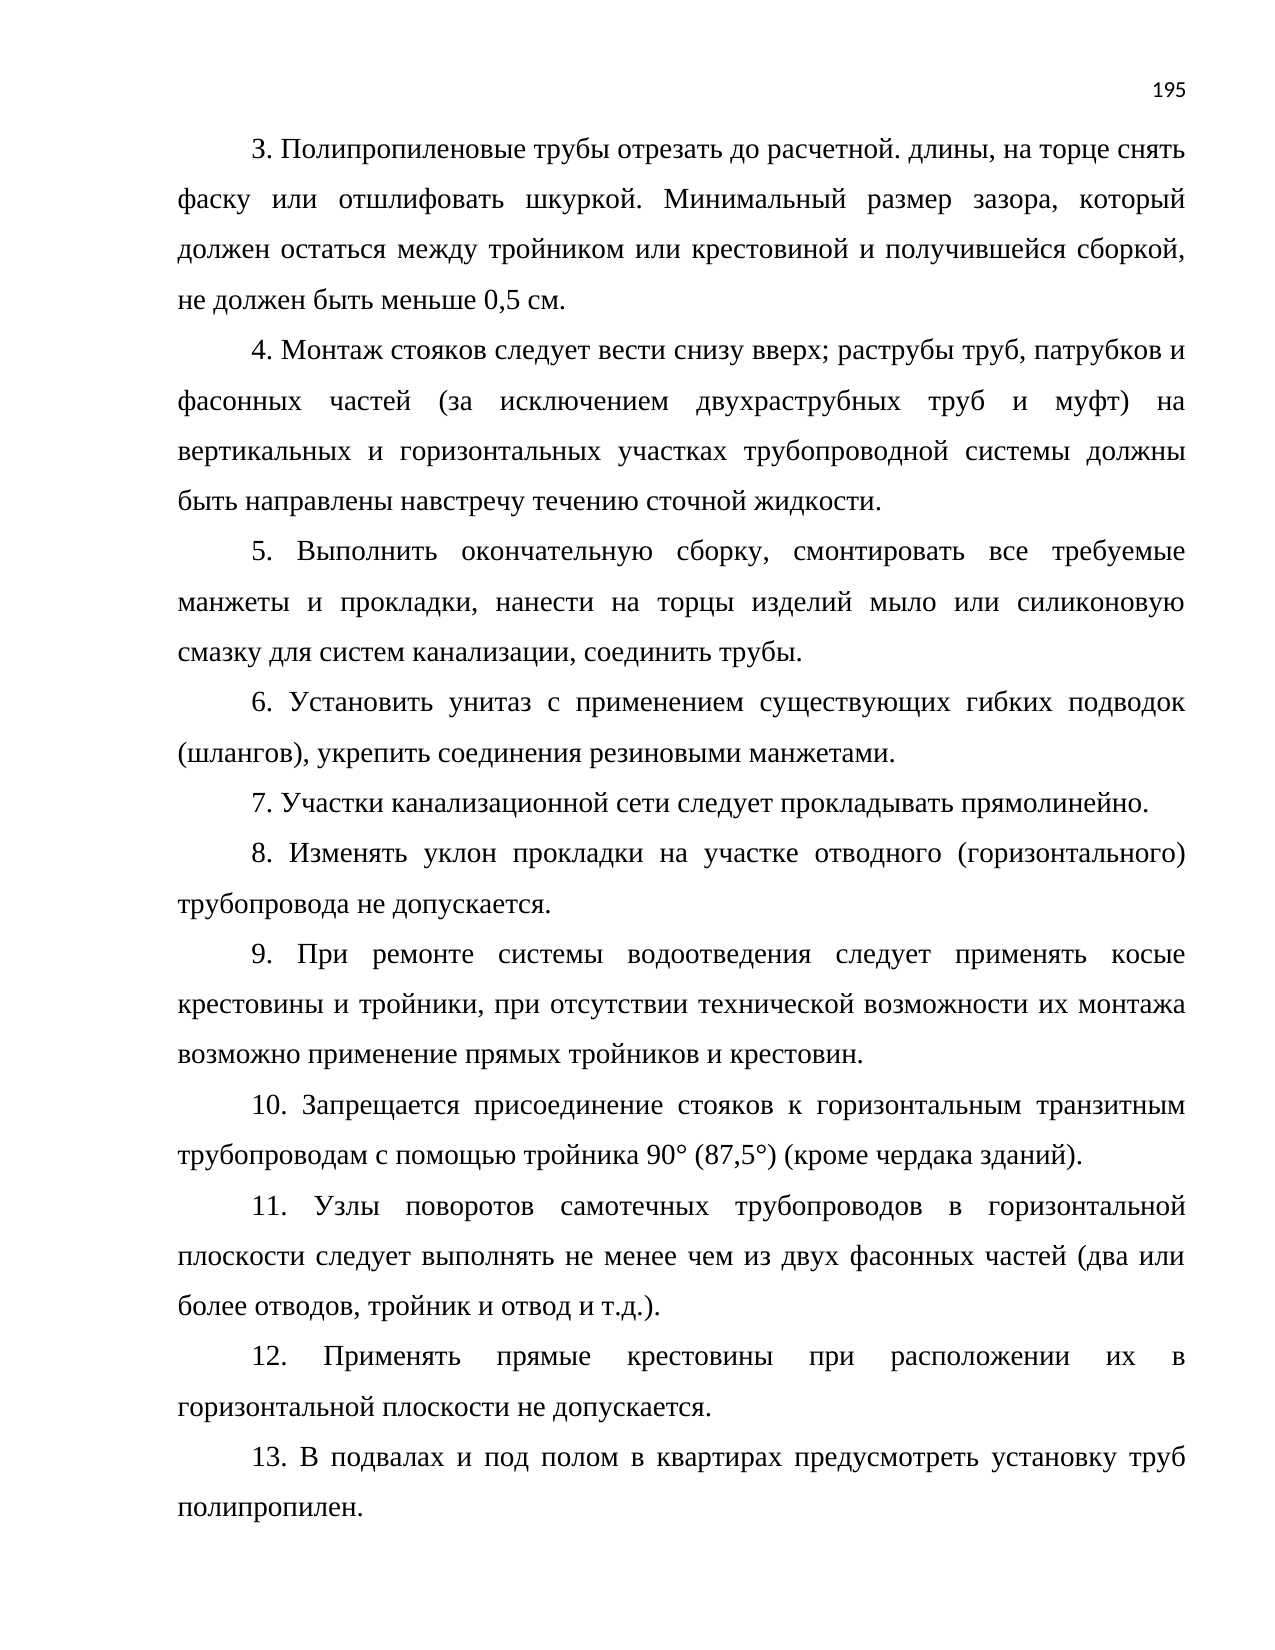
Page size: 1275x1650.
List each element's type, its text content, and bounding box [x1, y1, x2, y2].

text 13. В подвалах и под полом в квартирах предусмотреть установку труб полипропилен. [177, 1439, 1186, 1523]
text 8. Изменять уклон прокладки на участке отводного (горизонтального) трубопровода не допускается. [177, 835, 1186, 919]
text 5. Выполнить окончательную сборку, смонтировать все требуемые манжеты и прокладки, нанести на торцы изделий мыло или силиконовую смазку для систем канализации, соединить трубы. [177, 533, 1186, 668]
text 10. Запрещается присоединение стояков к горизонтальным транзитным трубопроводам с помощью тройника 90° (87,5°) (кроме чердака зданий). [177, 1087, 1186, 1171]
text 4. Монтаж стояков следует вести снизу вверх; раструбы труб, патрубков и фасонных частей (за исключением двухраструбных труб и муфт) на вертикальных и горизонтальных участках трубопроводной системы должны быть направлены навстречу течению сточной жидкости. [177, 332, 1186, 517]
text 12. Применять прямые крестовины при расположении их в горизонтальной плоскости не допускается. [177, 1338, 1186, 1422]
text 6. Установить унитаз с применением существующих гибких подводок (шлангов), укрепить соединения резиновыми манжетами. [177, 684, 1186, 768]
text 7. Участки канализационной сети следует прокладывать прямолинейно. [177, 785, 1186, 819]
text З. Полипропиленовые трубы отрезать до расчетной. длины, на торце снять фаску или отшлифовать шкуркой. Минимальный размер зазора, который должен остаться между тройником или крестовиной и получившейся сборкой, не должен быть меньше 0,5 см. [177, 131, 1186, 316]
text 11. Узлы поворотов самотечных трубопроводов в горизонтальной плоскости следует выполнять не менее чем из двух фасонных частей (два или более отводов, тройник и отвод и т.д.). [177, 1188, 1186, 1322]
text 9. При ремонте системы водоотведения следует применять косые крестовины и тройники, при отсутствии технической возможности их монтажа возможно применение прямых тройников и крестовин. [177, 936, 1186, 1070]
